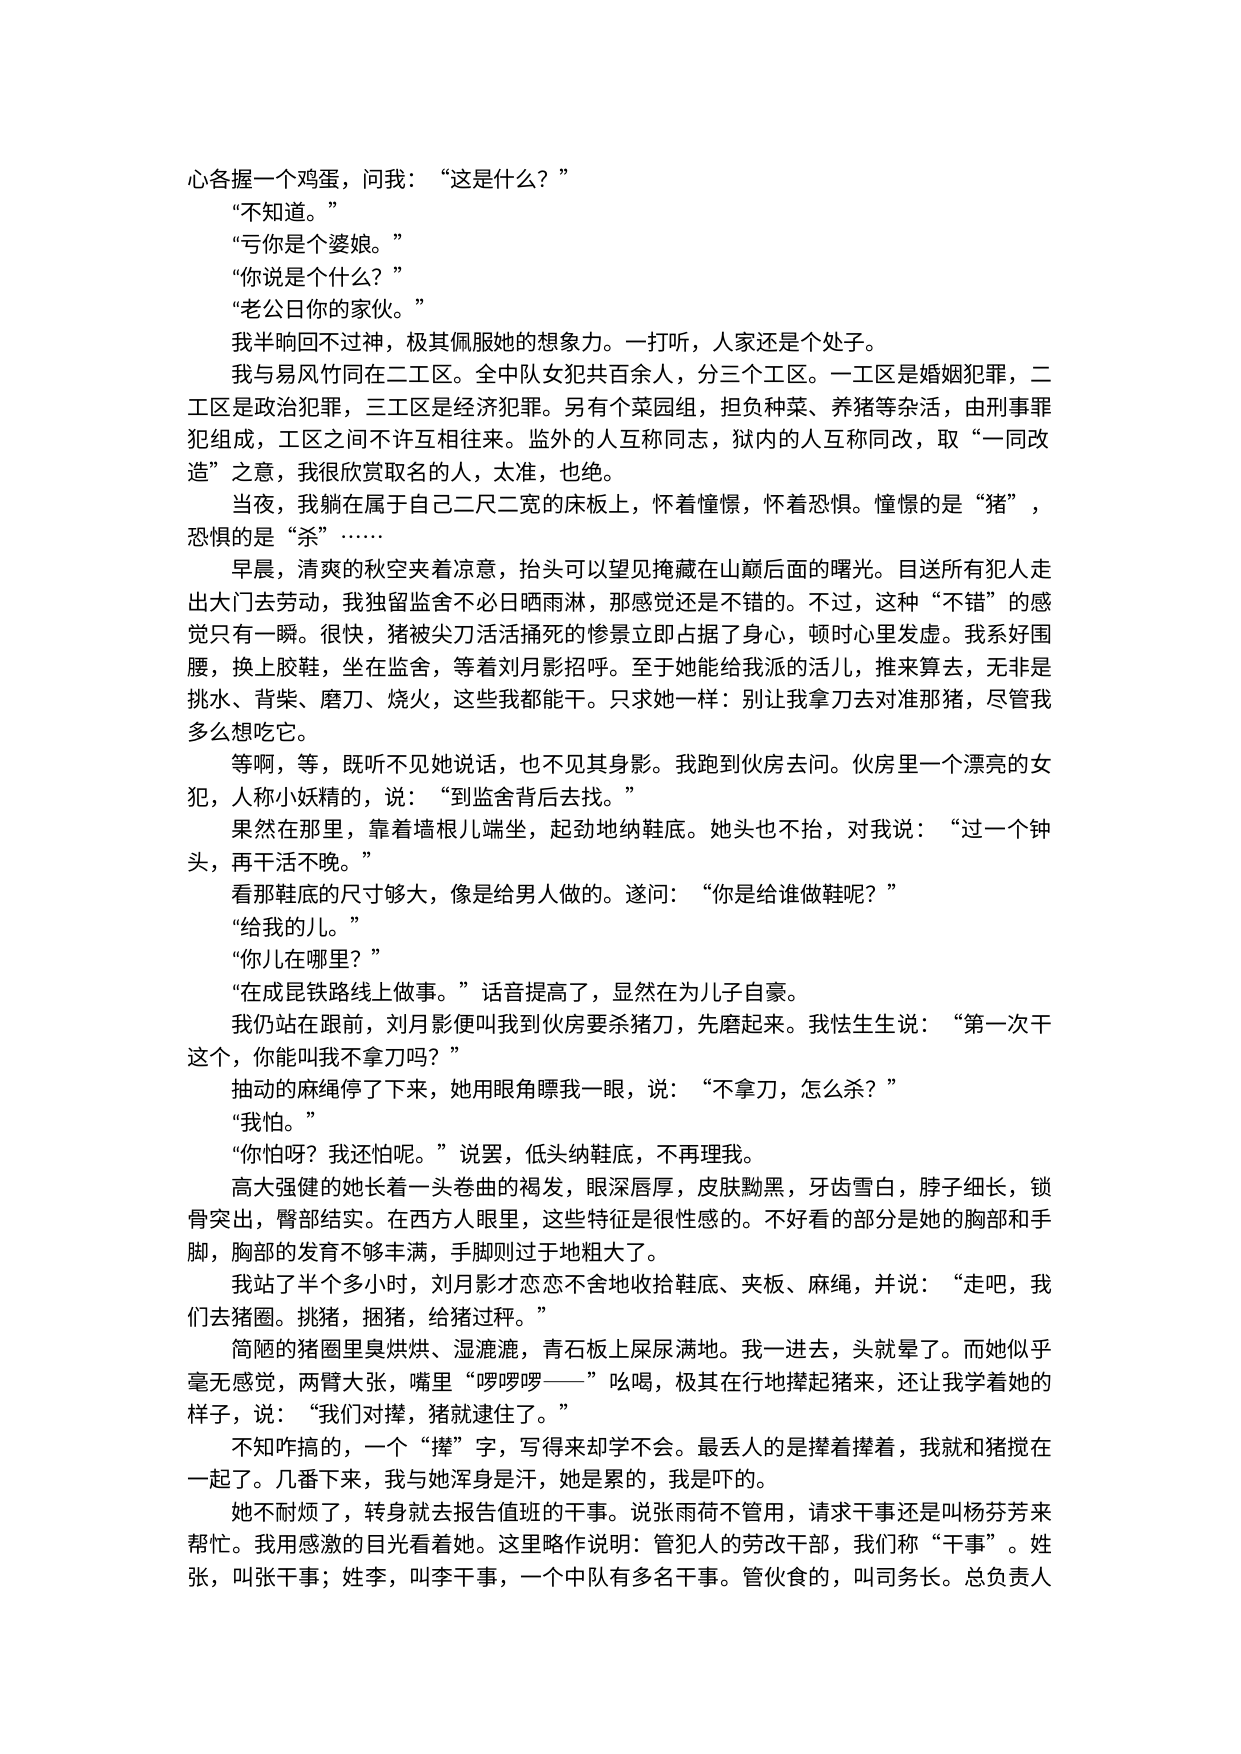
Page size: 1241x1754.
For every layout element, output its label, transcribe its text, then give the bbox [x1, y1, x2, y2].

text 我仍站在跟前，刘月影便叫我到伙房要杀猪刀，先磨起来。我怯生生说：“第一次干这个，你能叫我不拿刀吗？” [187, 1007, 1053, 1072]
text 高大强健的她长着一头卷曲的褐发，眼深唇厚，皮肤黝黑，牙齿雪白，脖子细长，锁骨突出，臀部结实。在西方人眼里，这些特征是很性感的。不好看的部分是她的胸部和手脚，胸部的发育不够丰满，手脚则过于地粗大了。 [187, 1169, 1053, 1267]
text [187, 162, 1053, 194]
text “你说是个什么？” [187, 259, 1053, 292]
text “在成昆铁路线上做事。”话音提高了，显然在为儿子自豪。 [187, 974, 1053, 1007]
text 不知咋搞的，一个“撵”字，写得来却学不会。最丢人的是撵着撵着，我就和猪搅在一起了。几番下来，我与她浑身是汗，她是累的，我是吓的。 [187, 1429, 1053, 1494]
text 抽动的麻绳停了下来，她用眼角瞟我一眼，说：“不拿刀，怎么杀？” [187, 1072, 1053, 1104]
text “你怕呀？我还怕呢。”说罢，低头纳鞋底，不再理我。 [187, 1137, 1053, 1169]
text “你儿在哪里？” [187, 942, 1053, 974]
text 早晨，清爽的秋空夹着凉意，抬头可以望见掩藏在山巅后面的曙光。目送所有犯人走出大门去劳动，我独留监舍不必日晒雨淋，那感觉还是不错的。不过，这种“不错”的感觉只有一瞬。很快，猪被尖刀活活捅死的惨景立即占据了身心，顿时心里发虚。我系好围腰，换上胶鞋，坐在监舍，等着刘月影招呼。至于她能给我派的活儿，推来算去，无非是挑水、背柴、磨刀、烧火，这些我都能干。只求她一样：别让我拿刀去对准那猪，尽管我多么想吃它。 [187, 552, 1053, 747]
text 果然在那里，靠着墙根儿端坐，起劲地纳鞋底。她头也不抬，对我说：“过一个钟头，再干活不晚。” [187, 812, 1053, 877]
text “我怕。” [187, 1104, 1053, 1137]
text 看那鞋底的尺寸够大，像是给男人做的。遂问：“你是给谁做鞋呢？” [187, 877, 1053, 909]
text 等啊，等，既听不见她说话，也不见其身影。我跑到伙房去问。伙房里一个漂亮的女犯，人称小妖精的，说：“到监舍背后去找。” [187, 747, 1053, 812]
text 简陋的猪圈里臭烘烘、湿漉漉，青石板上屎尿满地。我一进去，头就晕了。而她似乎毫无感觉，两臂大张，嘴里“啰啰啰――”吆喝，极其在行地撵起猪来，还让我学着她的样子，说：“我们对撵，猪就逮住了。” [187, 1332, 1053, 1429]
text “老公日你的家伙。” [187, 292, 1053, 324]
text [187, 1494, 1053, 1592]
text 当夜，我躺在属于自己二尺二宽的床板上，怀着憧憬，怀着恐惧。憧憬的是“猪”，恐惧的是“杀”…… [187, 487, 1053, 552]
text “给我的儿。” [187, 909, 1053, 942]
text 我与易风竹同在二工区。全中队女犯共百余人，分三个工区。一工区是婚姻犯罪，二工区是政治犯罪，三工区是经济犯罪。另有个菜园组，担负种菜、养猪等杂活，由刑事罪犯组成，工区之间不许互相往来。监外的人互称同志，狱内的人互称同改，取“一同改造”之意，我很欣赏取名的人，太准，也绝。 [187, 357, 1053, 487]
text “不知道。” [187, 194, 1053, 227]
text 我站了半个多小时，刘月影才恋恋不舍地收拾鞋底、夹板、麻绳，并说：“走吧，我们去猪圈。挑猪，捆猪，给猪过秤。” [187, 1267, 1053, 1332]
text 我半晌回不过神，极其佩服她的想象力。一打听，人家还是个处子。 [187, 324, 1053, 357]
text “亏你是个婆娘。” [187, 227, 1053, 259]
